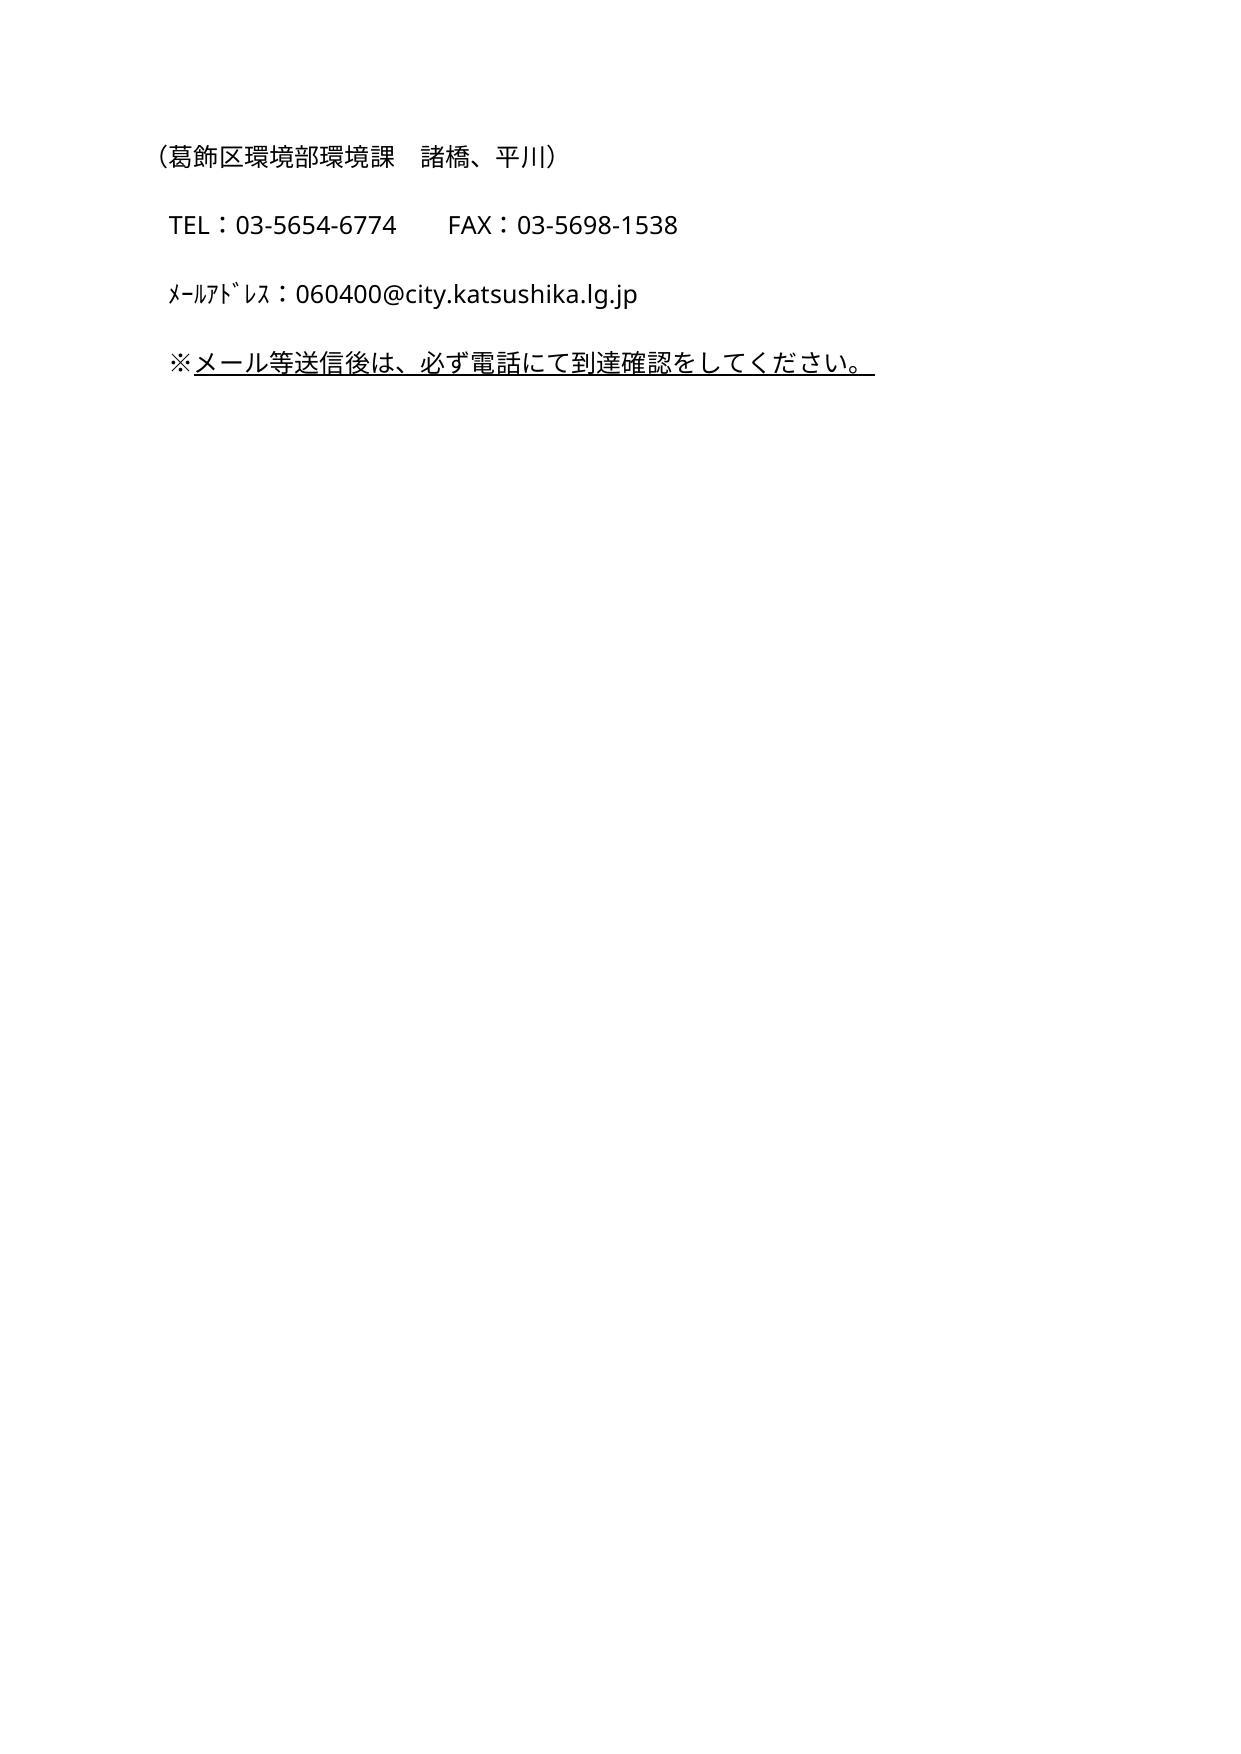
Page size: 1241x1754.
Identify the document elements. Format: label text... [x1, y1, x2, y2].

text TEL：03-5654-6774 FAX：03-5698-1538 [118, 189, 1122, 258]
text ﾒｰﾙｱﾄﾞﾚｽ：060400@city.katsushika.lg.jp [118, 258, 1122, 327]
text （葛飾区環境部環境課 諸橋、平川） [118, 121, 1122, 189]
text ※メール等送信後は、必ず電話にて到達確認をしてください。 [118, 327, 1122, 396]
